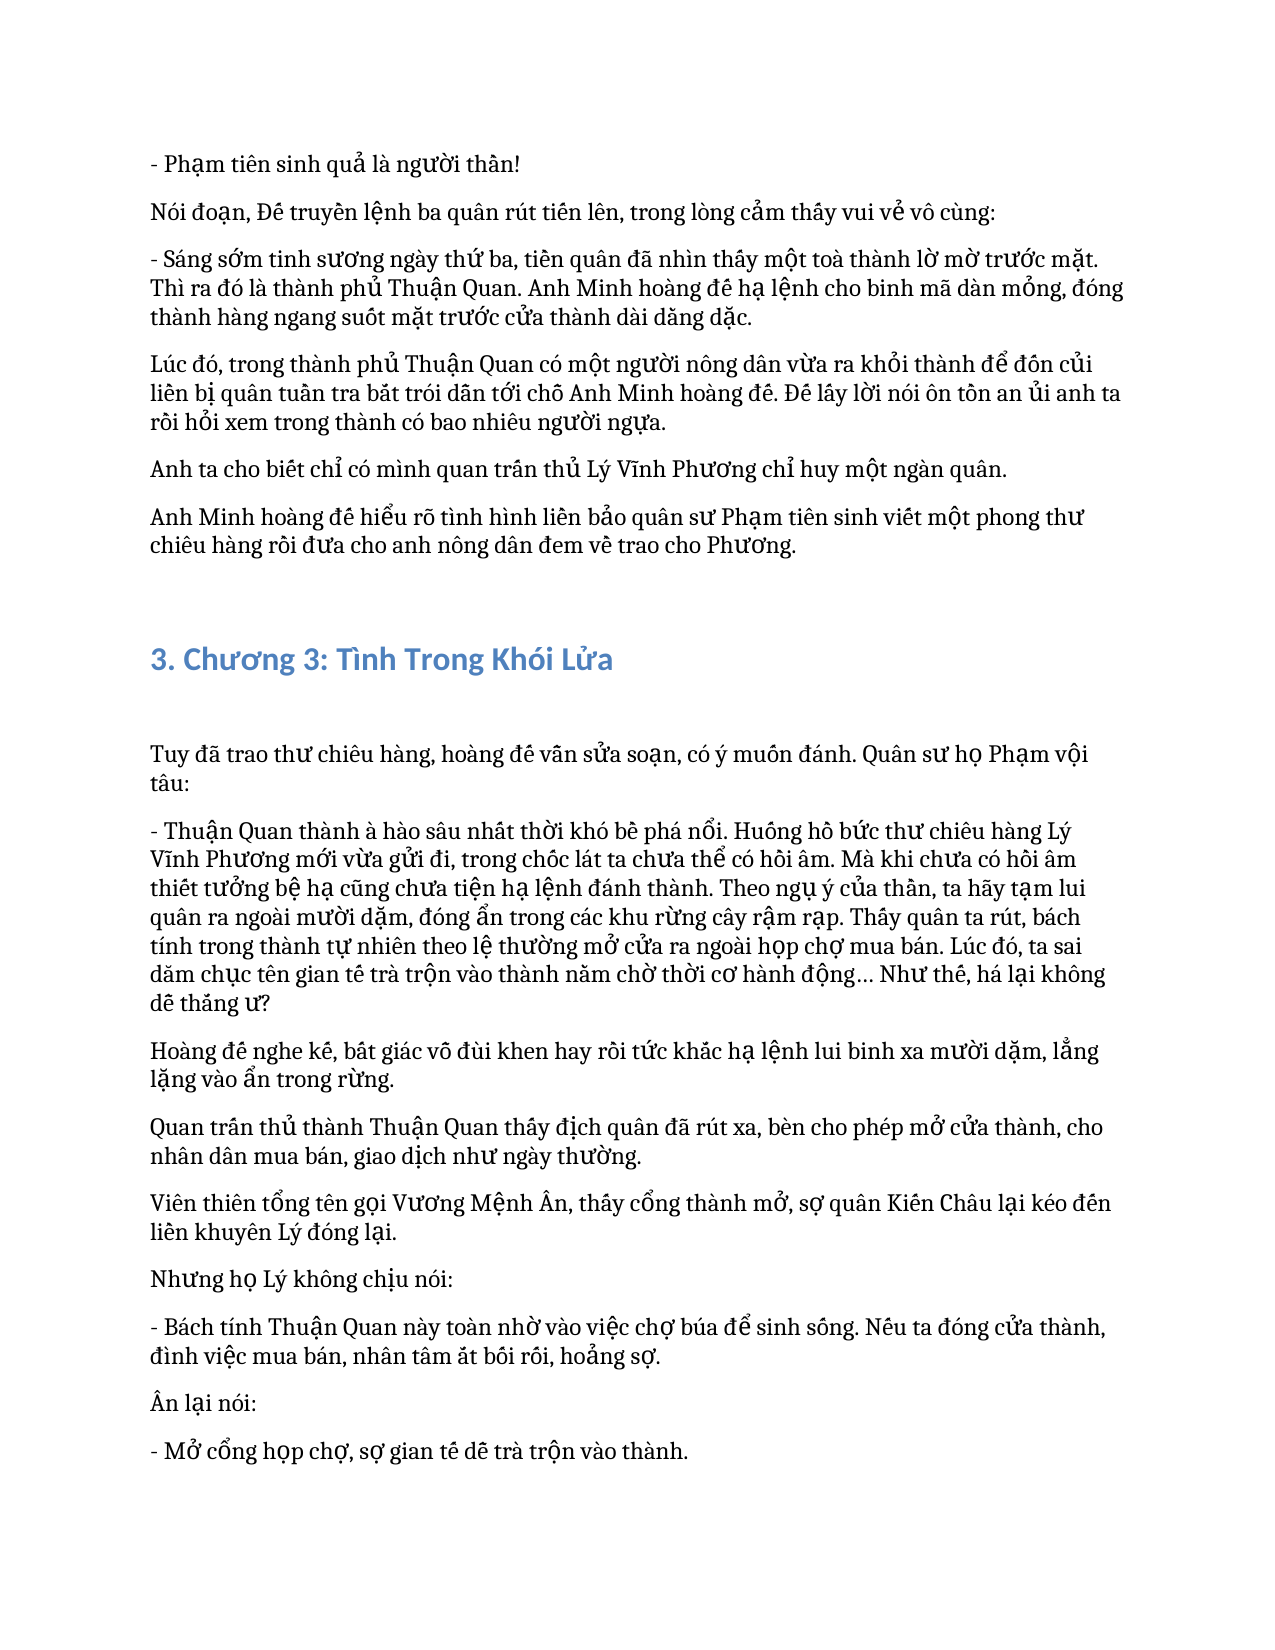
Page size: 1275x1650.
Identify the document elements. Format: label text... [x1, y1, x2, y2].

text Ân lại nói: [150, 1389, 1125, 1418]
text - Bách tính Thuận Quan này toàn nhờ vào việc chợ búa để sinh sống. Nếu ta đóng cửa thành, đình việc mua bán, nhân tâm ắt bối rối, hoảng sợ. [150, 1313, 1125, 1370]
text Viên thiên tổng tên gọi Vương Mệnh Ân, thấy cổng thành mở, sợ quân Kiến Châu lại kéo đến liền khuyên Lý đóng lại. [150, 1189, 1125, 1247]
text Hoàng đế nghe kế, bất giác vỗ đùi khen hay rồi tức khắc hạ lệnh lui binh xa mười dặm, lẳng lặng vào ẩn trong rừng. [150, 1037, 1125, 1094]
text - Sáng sớm tinh sương ngày thứ ba, tiền quân đã nhìn thấy một toà thành lờ mờ trước mặt. Thì ra đó là thành phủ Thuận Quan. Anh Minh hoàng đế hạ lệnh cho binh mã dàn mỏng, đóng thành hàng ngang suốt mặt trước cửa thành dài dằng dặc. [150, 245, 1125, 331]
text - Mở cổng họp chợ, sợ gian tế dễ trà trộn vào thành. [150, 1437, 1125, 1465]
text - Thuận Quan thành à hào sâu nhất thời khó bề phá nổi. Huống hồ bức thư chiêu hàng Lý Vĩnh Phương mới vừa gửi đi, trong chốc lát ta chưa thể có hồi âm. Mà khi chưa có hồi âm thiết tưởng bệ hạ cũng chưa tiện hạ lệnh đánh thành. Theo ngụ ý của thần, ta hãy tạm lui quân ra ngoài mười dặm, đóng ẩn trong các khu rừng cây rậm rạp. Thấy quân ta rút, bách tính trong thành tự nhiên theo lệ thường mở cửa ra ngoài họp chợ mua bán. Lúc đó, ta sai dăm chục tên gian tế trà trộn vào thành nằm chờ thời cơ hành động… Như thế, há lại không dễ thắng ư? [150, 817, 1125, 1018]
text Quan trấn thủ thành Thuận Quan thấy địch quân đã rút xa, bèn cho phép mở cửa thành, cho nhân dân mua bán, giao dịch như ngày thường. [150, 1113, 1125, 1170]
text Tuy đã trao thư chiêu hàng, hoàng đế vẫn sửa soạn, có ý muốn đánh. Quân sư họ Phạm vội tâu: [150, 683, 1125, 798]
text - Phạm tiên sinh quả là người thần! [150, 150, 1125, 179]
text Anh Minh hoàng đế hiểu rõ tình hình liền bảo quân sư Phạm tiên sinh viết một phong thư chiêu hàng rồi đưa cho anh nông dân đem về trao cho Phương. [150, 502, 1125, 617]
subtitle 3. Chương 3: Tình Trong Khói Lửa [150, 638, 1125, 679]
text Lúc đó, trong thành phủ Thuận Quan có một người nông dân vừa ra khỏi thành để đốn củi liền bị quân tuần tra bắt trói dẫn tới chỗ Anh Minh hoàng đế. Đế lấy lời nói ôn tồn an ủi anh ta rồi hỏi xem trong thành có bao nhiêu người ngựa. [150, 350, 1125, 436]
text Nói đoạn, Đế truyền lệnh ba quân rút tiến lên, trong lòng cảm thấy vui vẻ vô cùng: [150, 197, 1125, 226]
text Nhưng họ Lý không chịu nói: [150, 1265, 1125, 1294]
text Anh ta cho biết chỉ có mình quan trấn thủ Lý Vĩnh Phương chỉ huy một ngàn quân. [150, 455, 1125, 484]
